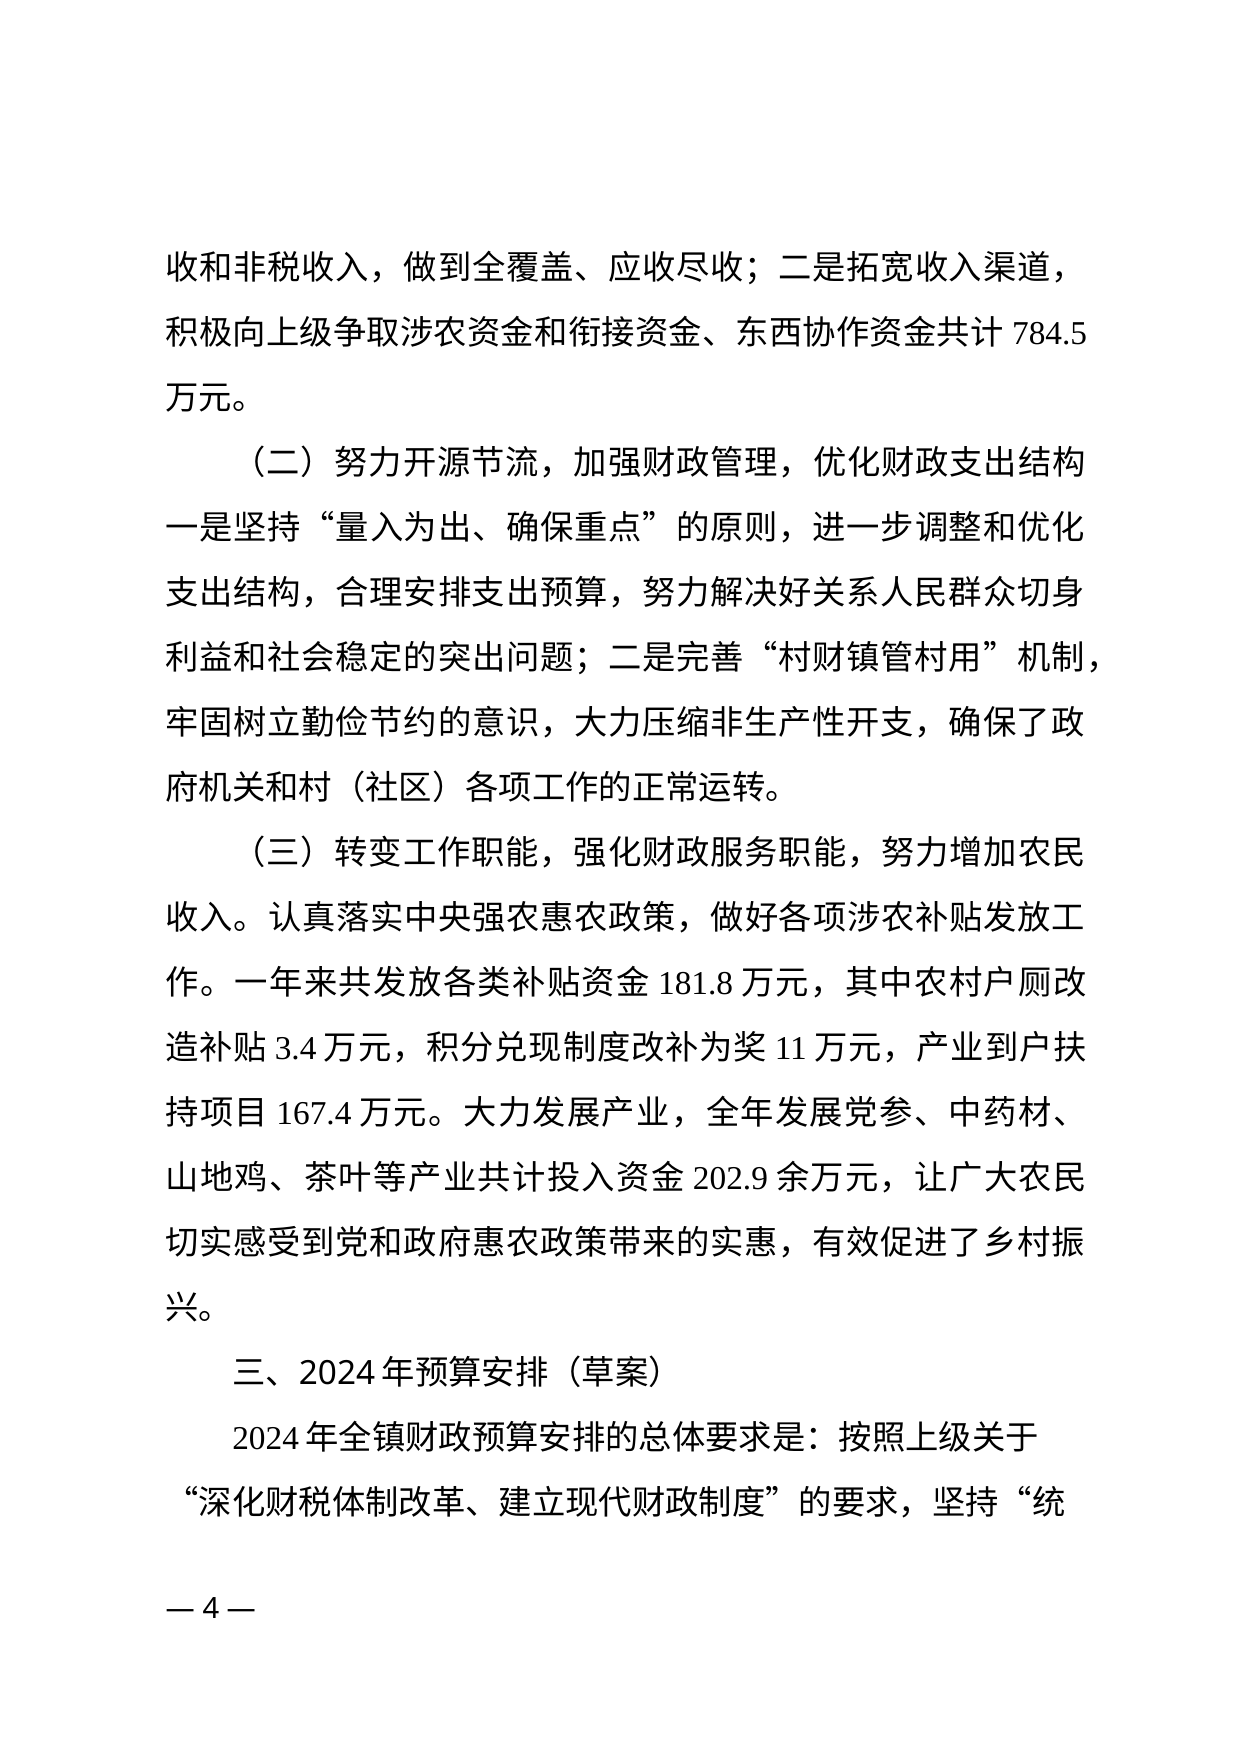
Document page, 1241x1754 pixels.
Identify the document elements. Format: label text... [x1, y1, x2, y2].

text （二）努力开源节流，加强财政管理，优化财政支出结构。一是坚持“量入为出、确保重点”的原则，进一步调整和优化支出结构，合理安排支出预算，努力解决好关系人民群众切身利益和社会稳定的突出问题；二是完善“村财镇管村用”机制，牢固树立勤俭节约的意识，大力压缩非生产性开支，确保了政府机关和村（社区）各项工作的正常运转。 [165, 428, 1087, 818]
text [165, 233, 1087, 428]
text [165, 1403, 1087, 1533]
text 三、2024年预算安排（草案） [165, 1338, 1087, 1403]
text （三）转变工作职能，强化财政服务职能，努力增加农民收入。认真落实中央强农惠农政策，做好各项涉农补贴发放工作。一年来共发放各类补贴资金181.8万元，其中农村户厕改造补贴3.4万元，积分兑现制度改补为奖11万元，产业到户扶持项目167.4万元。大力发展产业，全年发展党参、中药材、山地鸡、茶叶等产业共计投入资金202.9余万元，让广大农民切实感受到党和政府惠农政策带来的实惠，有效促进了乡村振兴。 [165, 818, 1087, 1338]
